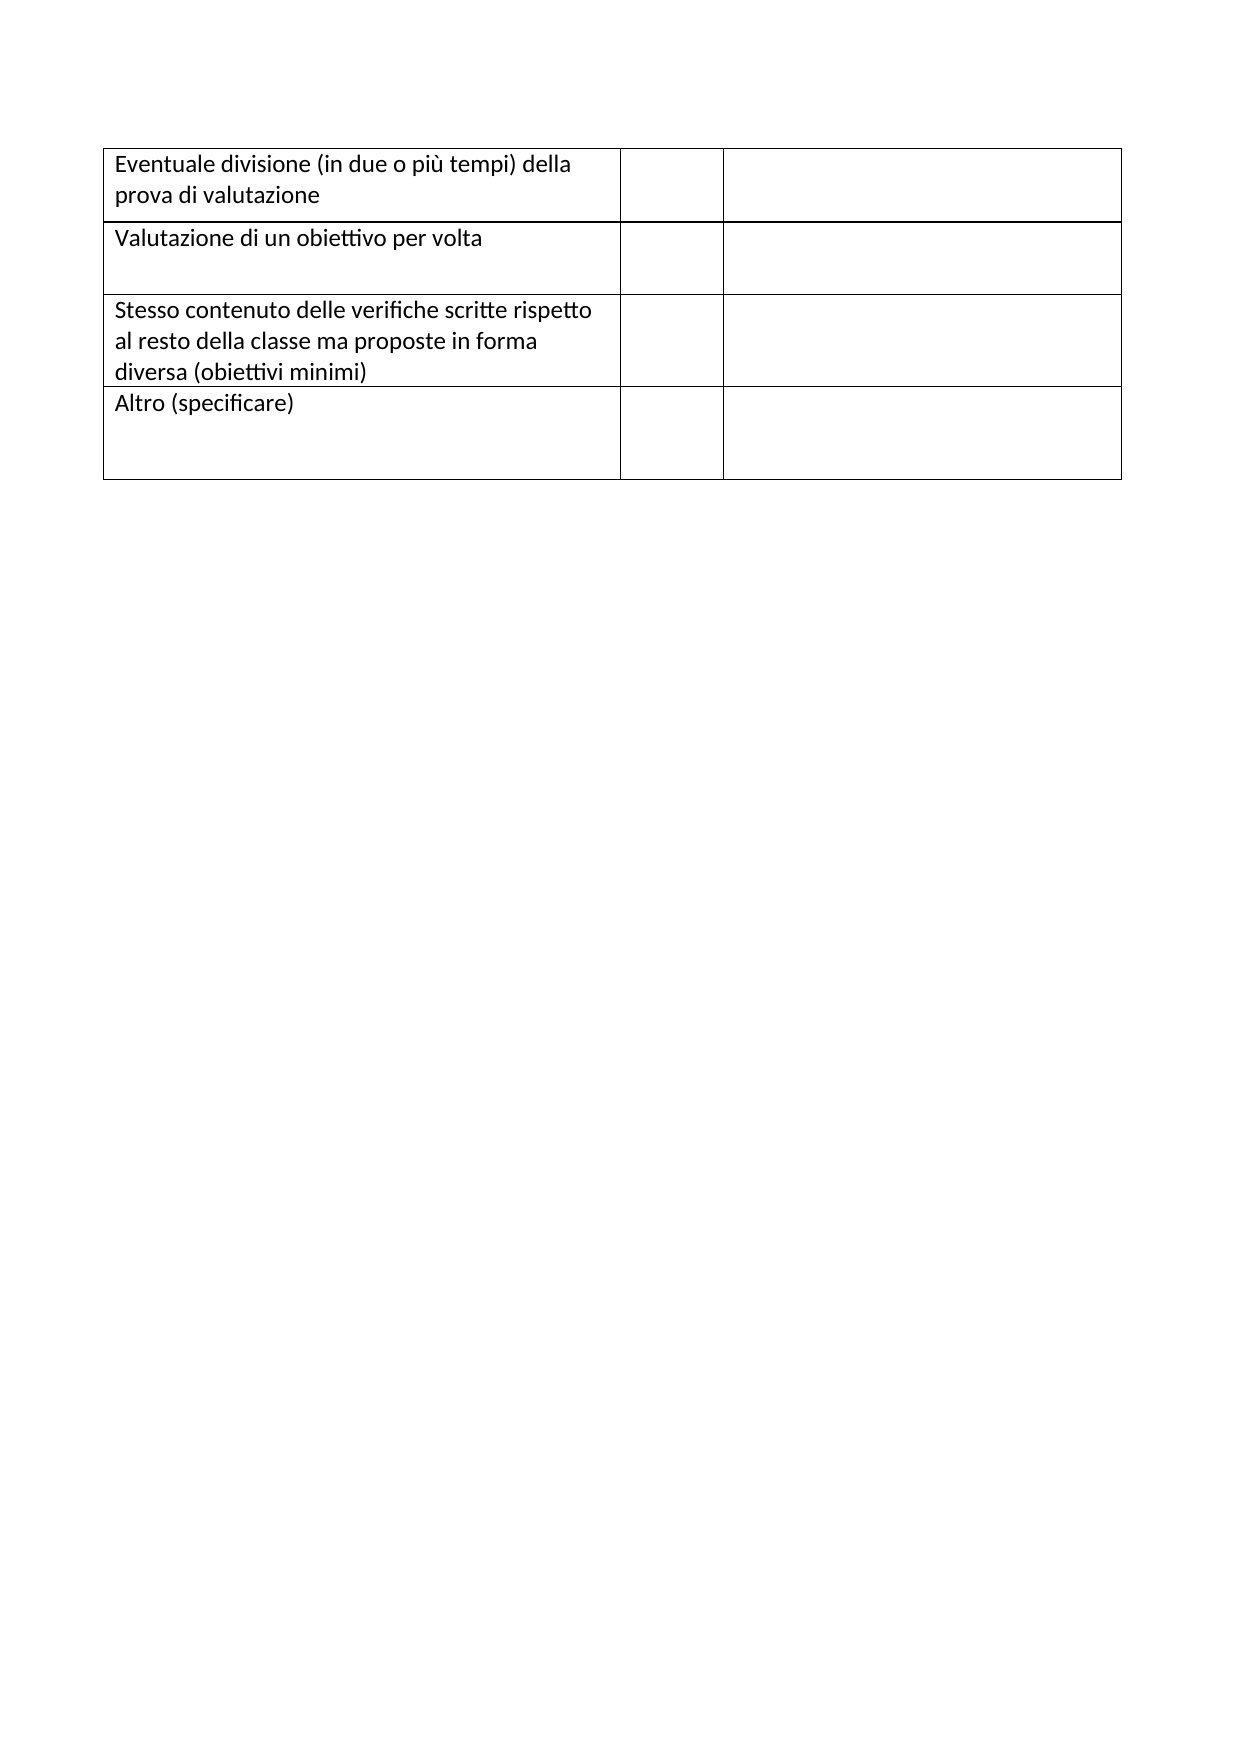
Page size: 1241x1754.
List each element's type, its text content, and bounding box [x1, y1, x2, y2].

table_cell [621, 149, 723, 221]
table_cell [724, 149, 1121, 221]
table_cell Eventuale divisione (in due o più tempi) della prova di valutazione [104, 149, 620, 221]
table_cell [724, 223, 1121, 294]
table_cell Altro (specificare) [104, 387, 620, 479]
table_cell [621, 295, 723, 386]
table_cell Valutazione di un obiettivo per volta [104, 223, 620, 294]
table_cell [621, 387, 723, 479]
table_cell [724, 295, 1121, 386]
table_cell [724, 387, 1121, 479]
table_cell Stesso contenuto delle verifiche scritte rispetto al resto della classe ma proposte in forma diversa (obiettivi minimi) [104, 295, 620, 386]
table_cell [621, 223, 723, 294]
